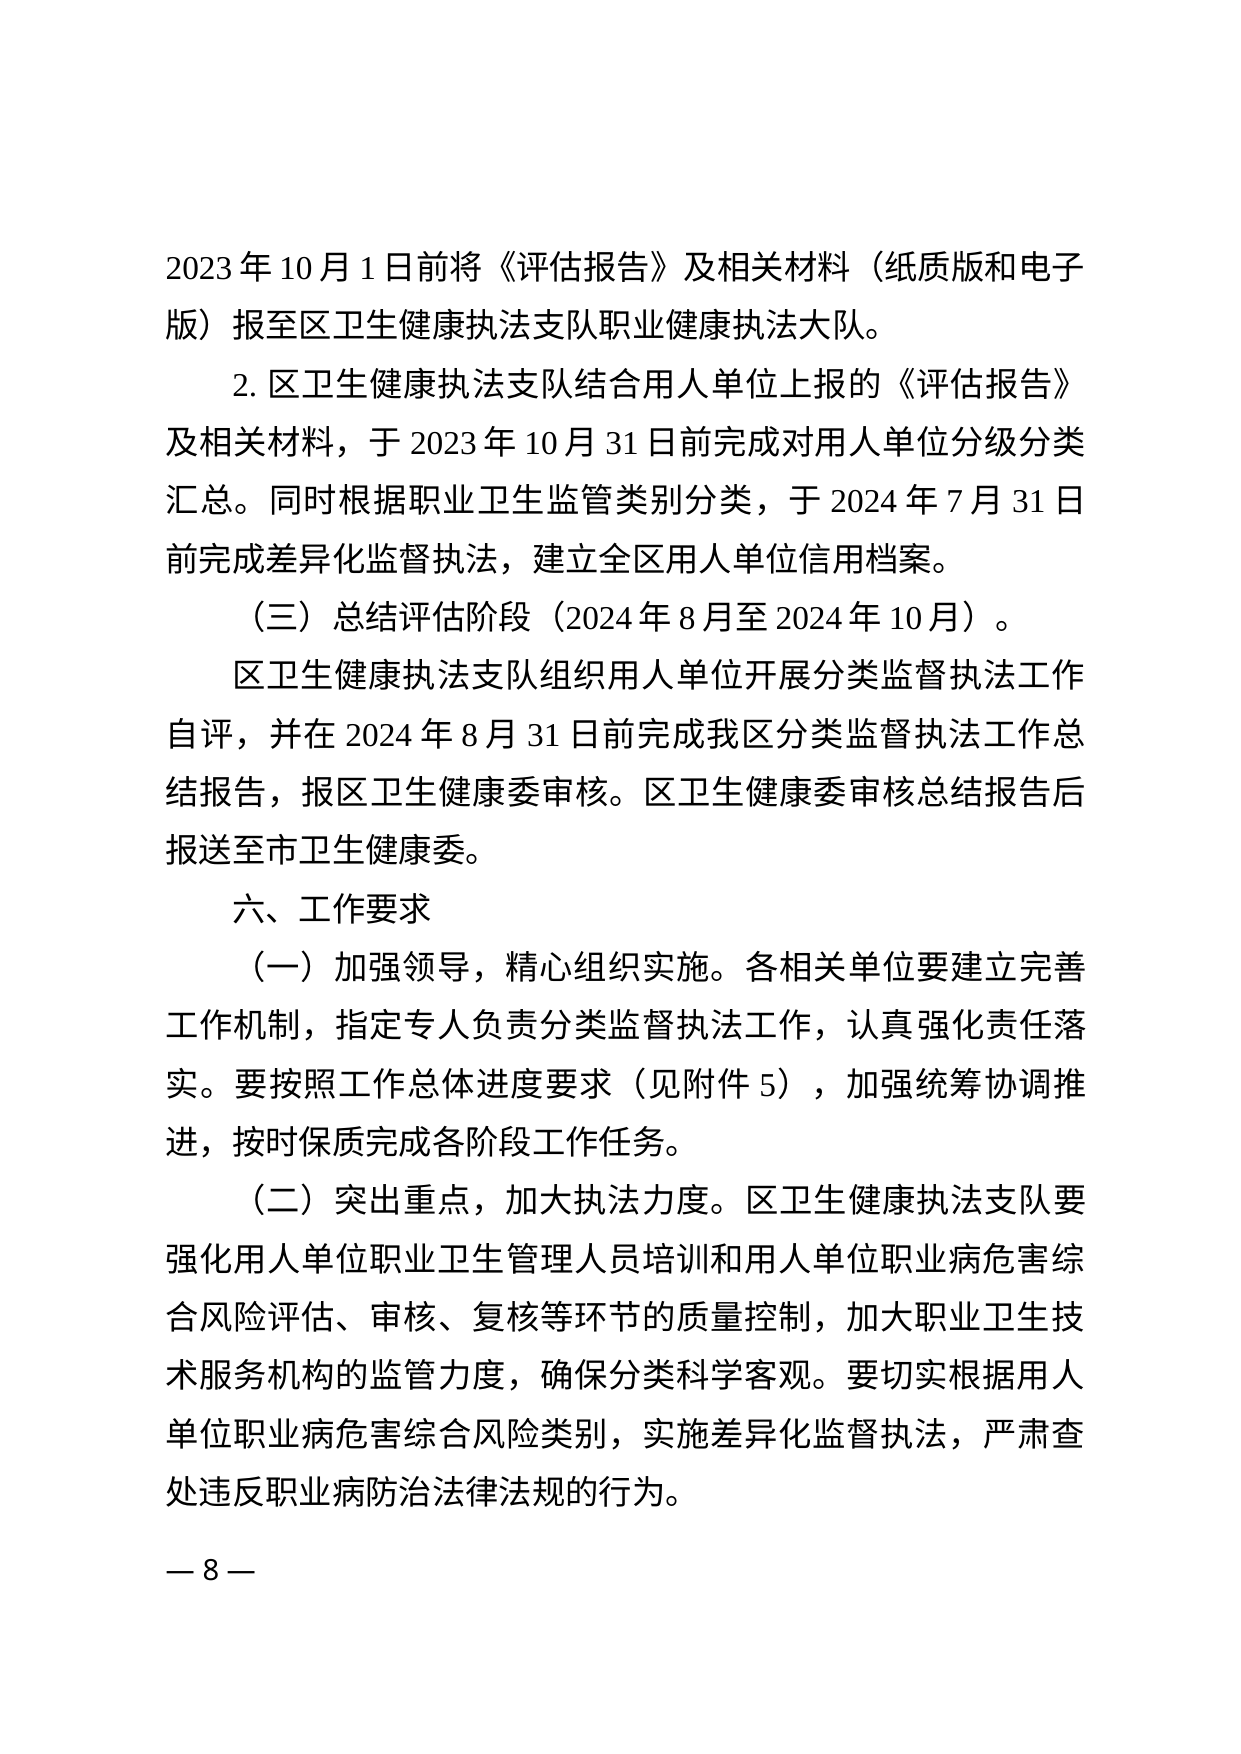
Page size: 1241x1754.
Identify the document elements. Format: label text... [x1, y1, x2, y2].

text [165, 233, 1087, 349]
text （一）加强领导，精心组织实施。各相关单位要建立完善工作机制，指定专人负责分类监督执法工作，认真强化责任落实。要按照工作总体进度要求（见附件5），加强统筹协调推进，按时保质完成各阶段工作任务。 [165, 933, 1087, 1166]
text 2. 区卫生健康执法支队结合用人单位上报的《评估报告》及相关材料，于2023年10月31日前完成对用人单位分级分类汇总。同时根据职业卫生监管类别分类，于2024年7月31日前完成差异化监督执法，建立全区用人单位信用档案。 [165, 349, 1087, 583]
text （三）总结评估阶段（2024年8月至2024年10月）。 [165, 583, 1087, 641]
text 区卫生健康执法支队组织用人单位开展分类监督执法工作自评，并在2024年8月31日前完成我区分类监督执法工作总结报告，报区卫生健康委审核。区卫生健康委审核总结报告后报送至市卫生健康委。 [165, 641, 1087, 874]
text 六、工作要求 [165, 874, 1087, 933]
text （二）突出重点，加大执法力度。区卫生健康执法支队要强化用人单位职业卫生管理人员培训和用人单位职业病危害综合风险评估、审核、复核等环节的质量控制，加大职业卫生技术服务机构的监管力度，确保分类科学客观。要切实根据用人单位职业病危害综合风险类别，实施差异化监督执法，严肃查处违反职业病防治法律法规的行为。 [165, 1166, 1087, 1516]
